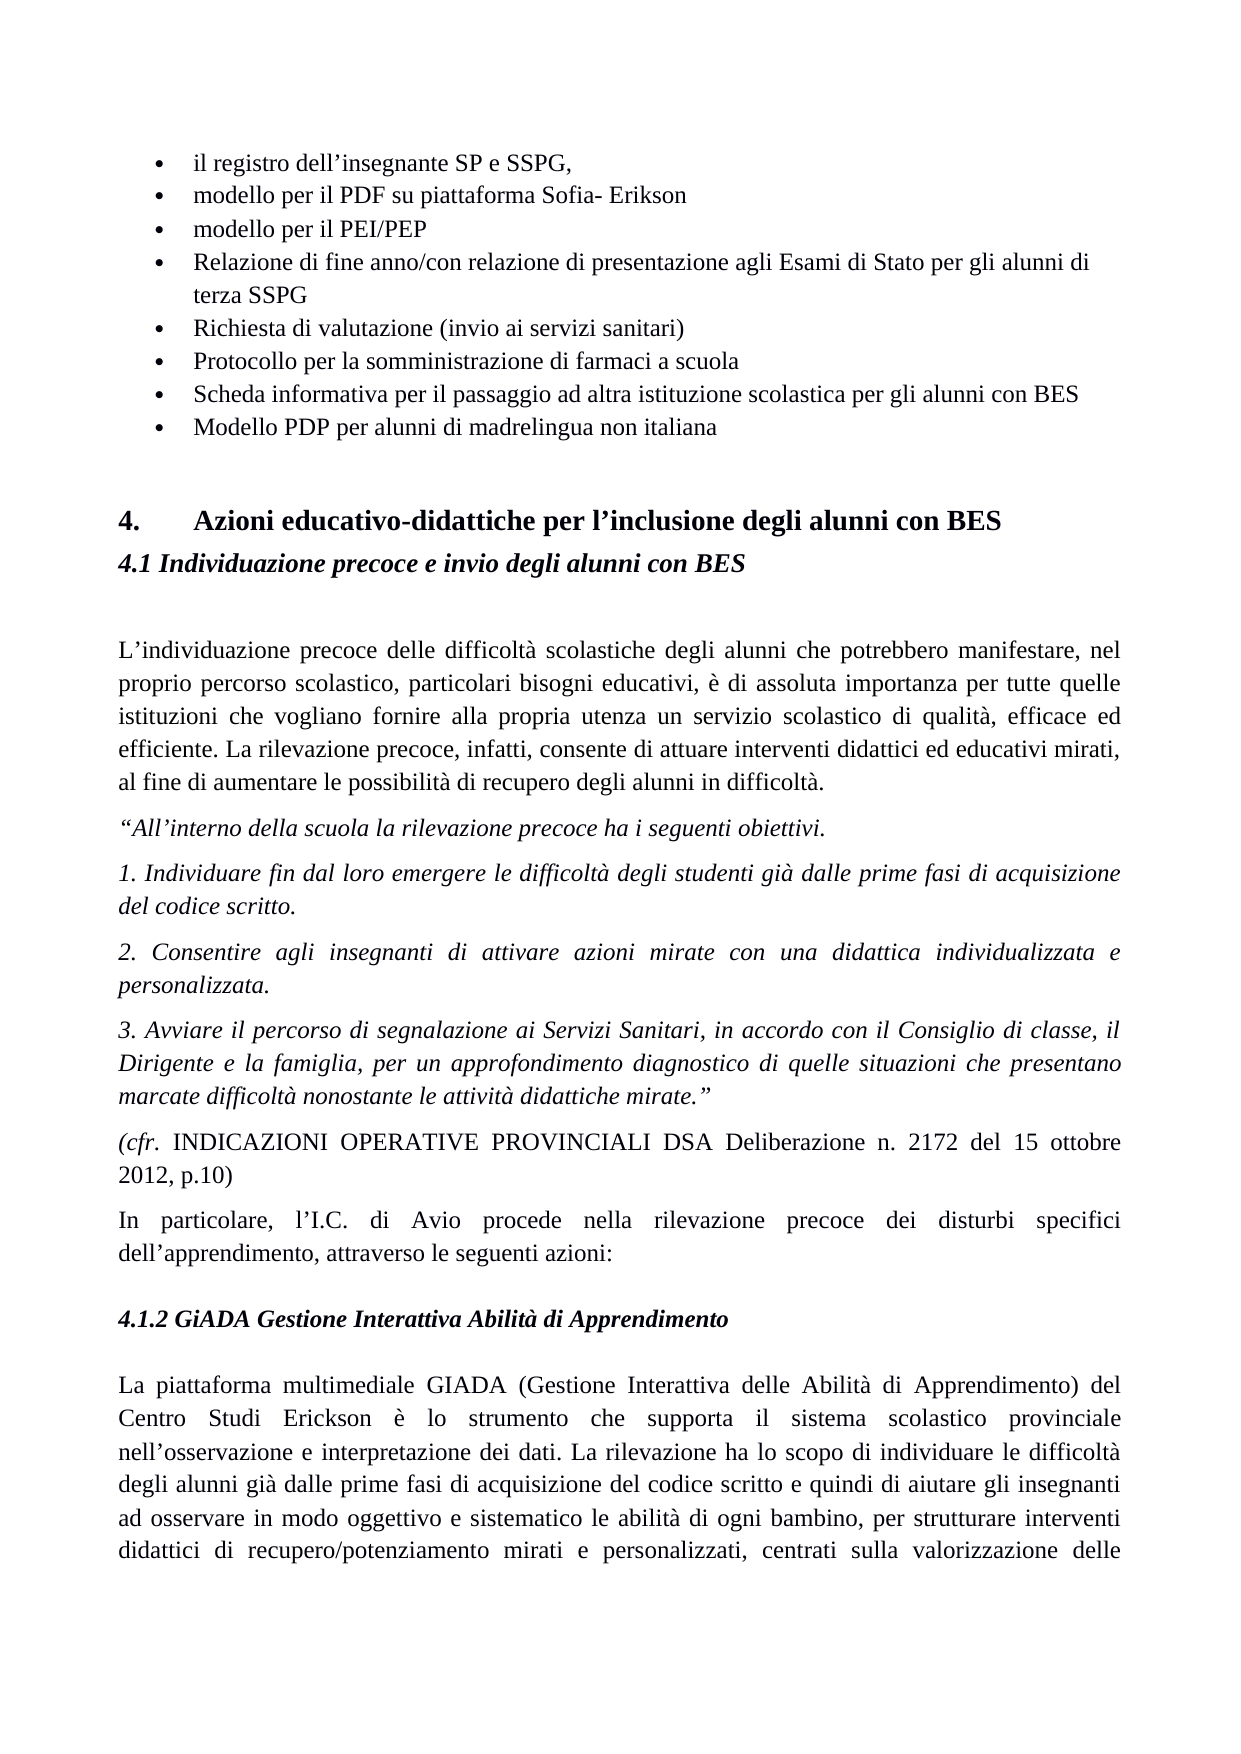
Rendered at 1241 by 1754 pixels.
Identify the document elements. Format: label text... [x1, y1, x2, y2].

list Richiesta di valutazione (invio ai servizi sanitari) [156, 313, 1122, 341]
list Modello PDP per alunni di madrelingua non italiana [156, 412, 1122, 441]
text In particolare, l’I.C. di Avio procede nella rilevazione precoce dei disturbi specifici dell’apprendimento, attraverso le seguenti azioni: [118, 1205, 1122, 1267]
text 4.1.2 GiADA Gestione Interattiva Abilità di Apprendimento [118, 1304, 1122, 1333]
list modello per il PEI/PEP [156, 214, 1122, 242]
subtitle 4.1 Individuazione precoce e invio degli alunni con BES [118, 548, 1122, 579]
list Scheda informativa per il passaggio ad altra istituzione scolastica per gli alunni con BES [156, 379, 1122, 407]
text 2. Consentire agli insegnanti di attivare azioni mirate con una didattica individualizzata e personalizzata. [118, 937, 1122, 998]
text (cfr. INDICAZIONI OPERATIVE PROVINCIALI DSA Deliberazione n. 2172 del 15 ottobre 2012, p.10) [118, 1127, 1122, 1189]
text L’individuazione precoce delle difficoltà scolastiche degli alunni che potrebbero manifestare, nel proprio percorso scolastico, particolari bisogni educativi, è di assoluta importanza per tutte quelle istituzioni che vogliano fornire alla propria utenza un servizio scolastico di qualità, efficace ed efficiente. La rilevazione precoce, infatti, consente di attuare interventi didattici ed educativi mirati, al fine di aumentare le possibilità di recupero degli alunni in difficoltà. [118, 635, 1122, 796]
text “All’interno della scuola la rilevazione precoce ha i seguenti obiettivi. [118, 813, 1122, 841]
list Relazione di fine anno/con relazione di presentazione agli Esami di Stato per gli alunni di terza SSPG [156, 247, 1122, 308]
list il registro dell’insegnante SP e SSPG, [156, 148, 1122, 176]
list Protocollo per la somministrazione di farmaci a scuola [156, 346, 1122, 374]
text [118, 1371, 1122, 1564]
list modello per il PDF su piattaforma Sofia- Erikson [156, 181, 1122, 209]
subtitle 4. Azioni educativo-didattiche per l’inclusione degli alunni con BES [118, 503, 1122, 536]
text 1. Individuare fin dal loro emergere le difficoltà degli studenti già dalle prime fasi di acquisizione del codice scritto. [118, 858, 1122, 920]
text 3. Avviare il percorso di segnalazione ai Servizi Sanitari, in accordo con il Consiglio di classe, il Dirigente e la famiglia, per un approfondimento diagnostico di quelle situazioni che presentano marcate difficoltà nonostante le attività didattiche mirate.” [118, 1015, 1122, 1110]
